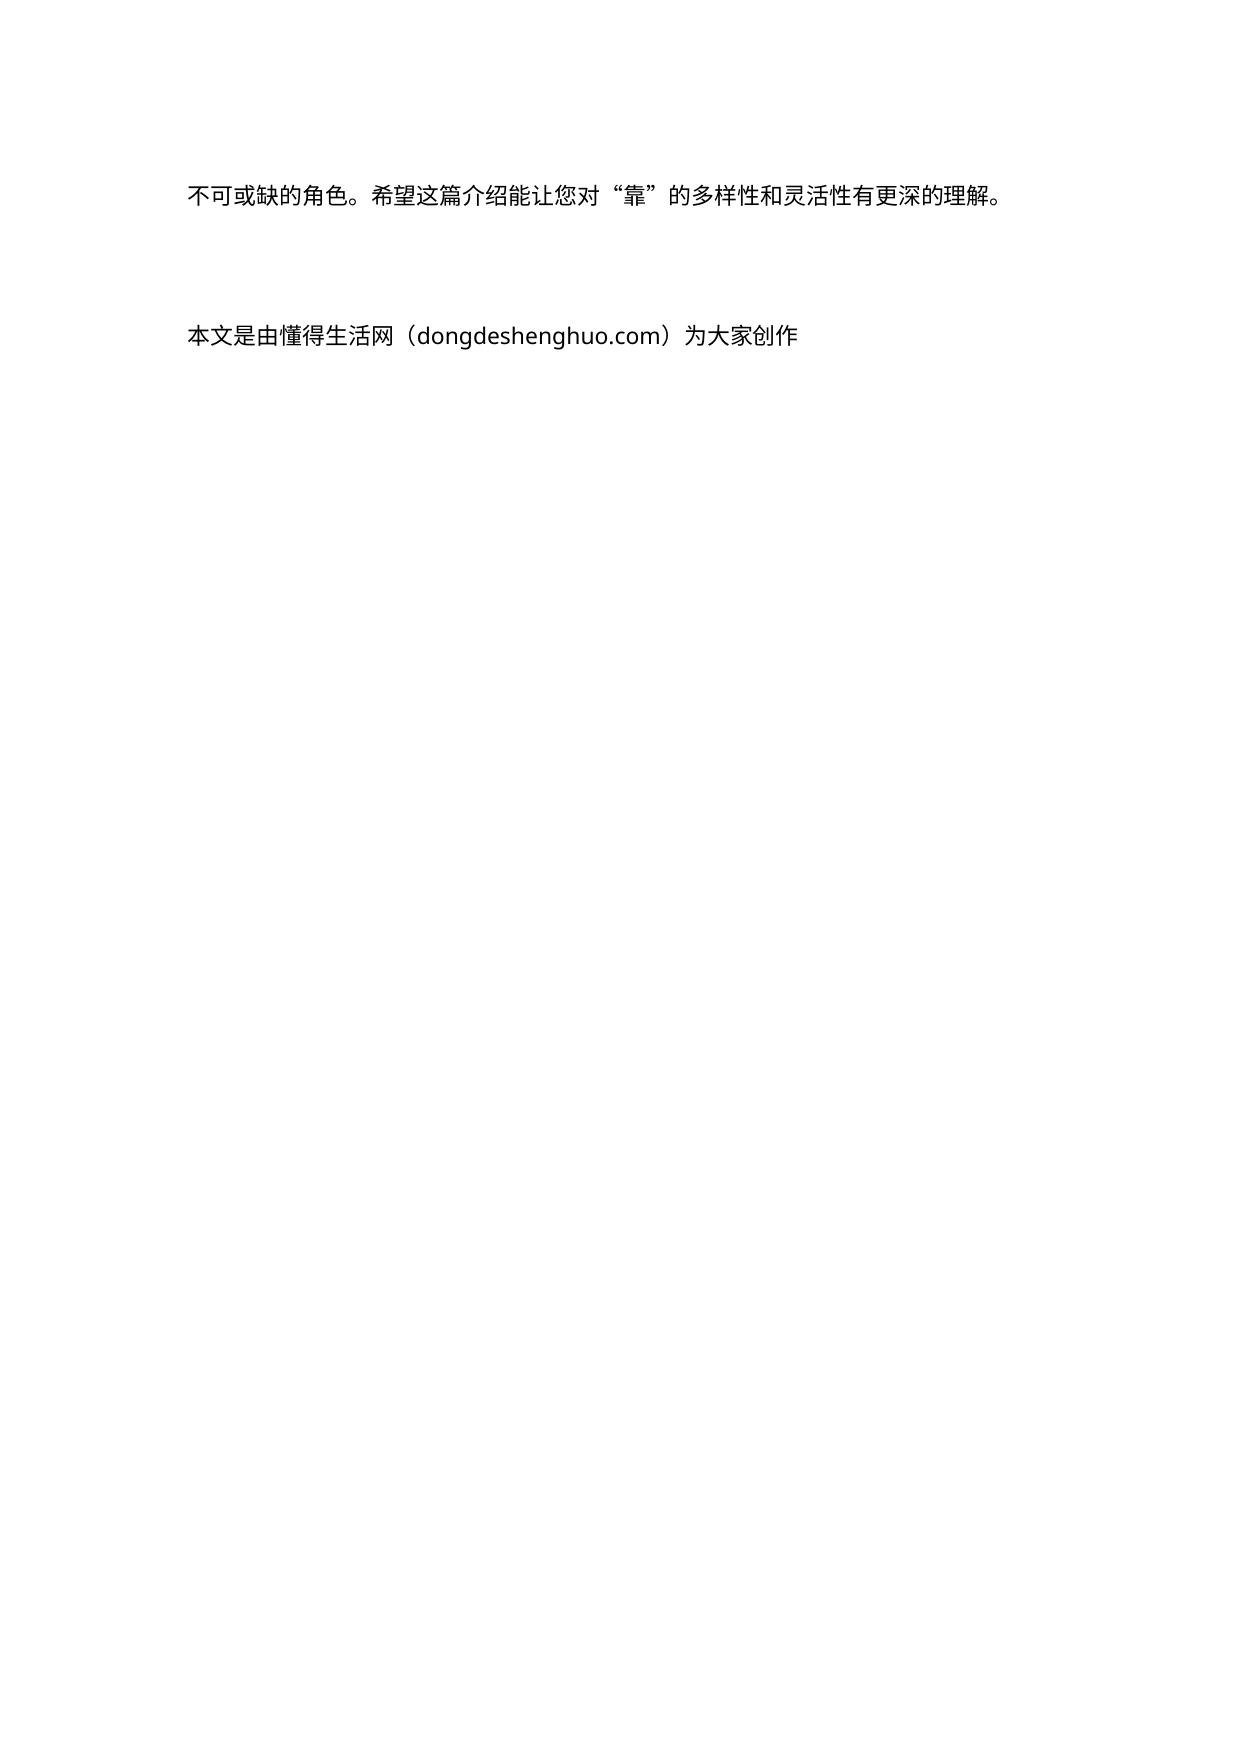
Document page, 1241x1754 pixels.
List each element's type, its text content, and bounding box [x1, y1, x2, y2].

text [187, 162, 1053, 227]
text 本文是由懂得生活网（dongdeshenghuo.com）为大家创作 [187, 302, 1053, 367]
